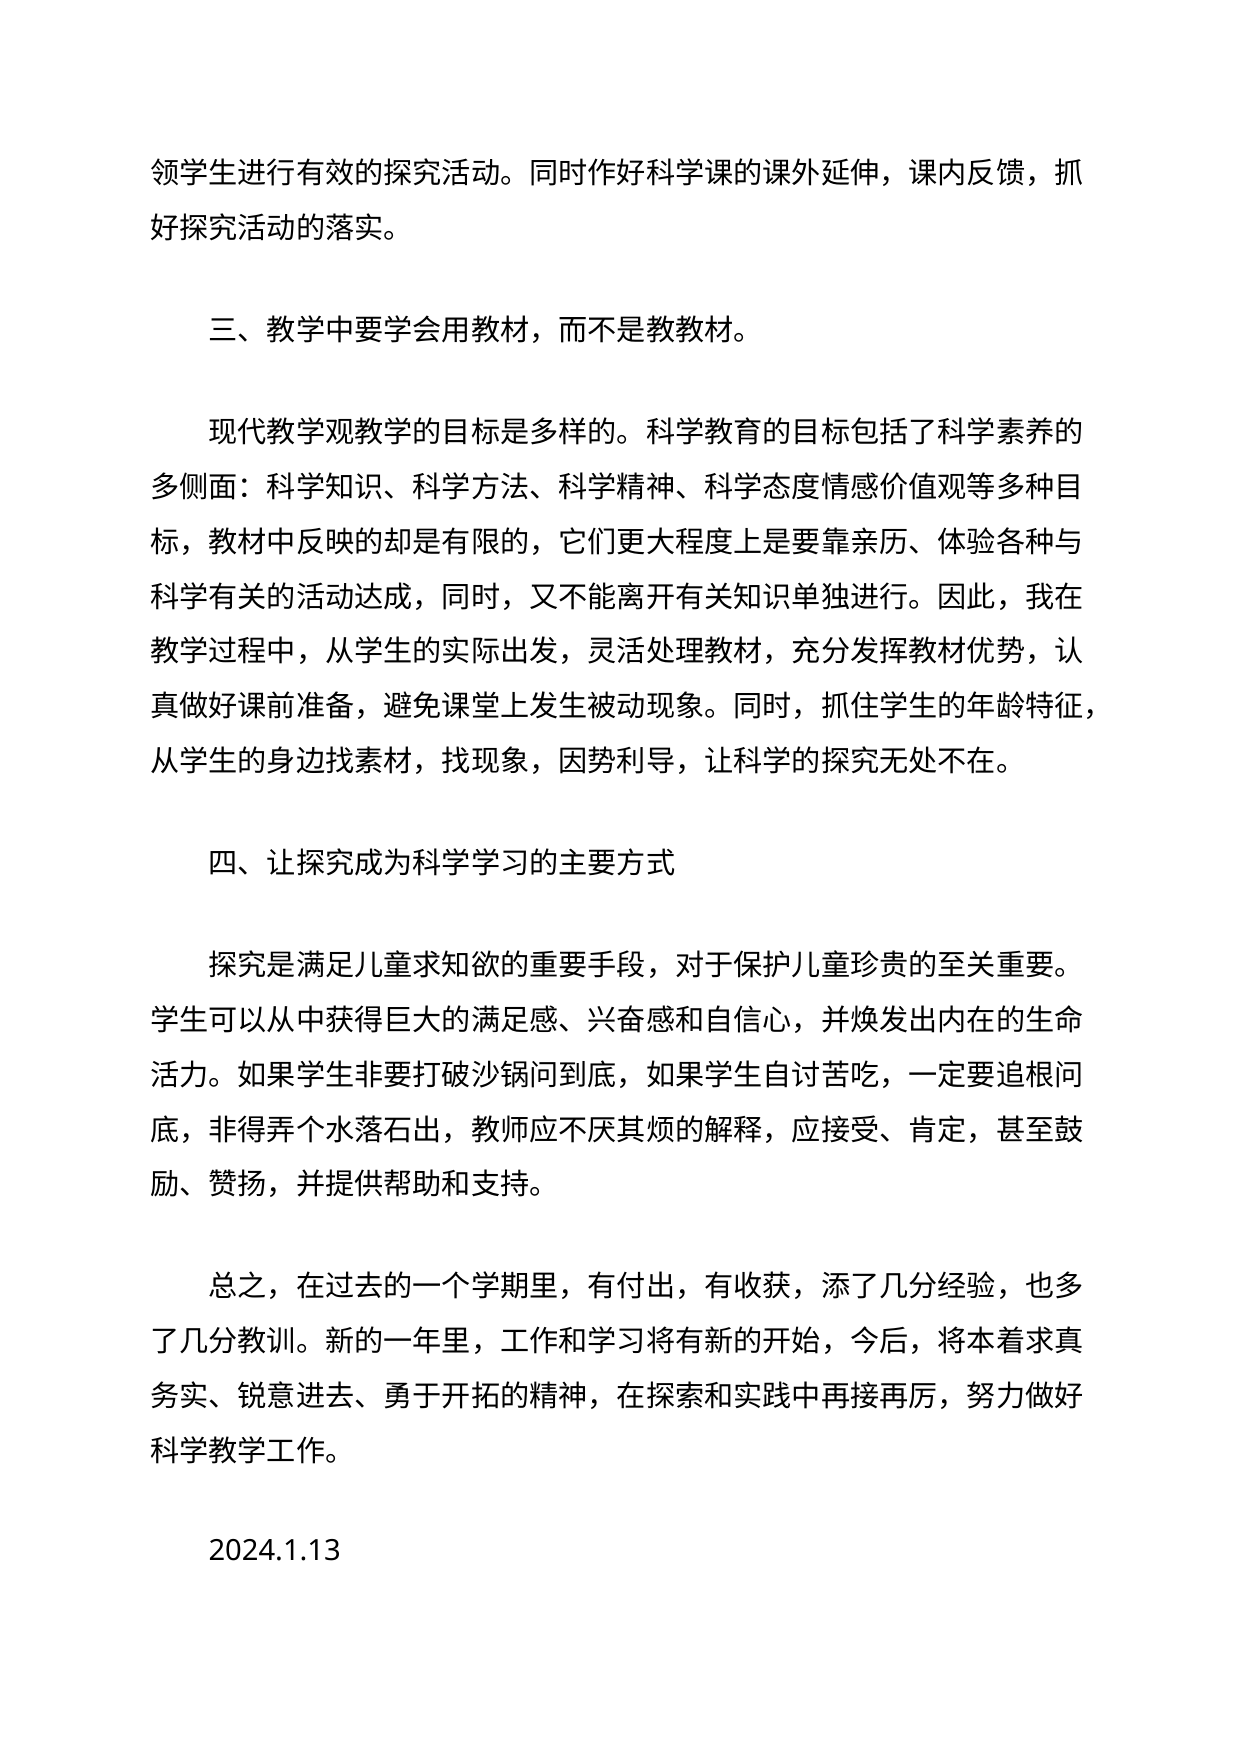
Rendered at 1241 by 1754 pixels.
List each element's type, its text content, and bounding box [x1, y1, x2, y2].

text 探究是满足儿童求知欲的重要手段，对于保护儿童珍贵的至关重要。学生可以从中获得巨大的满足感、兴奋感和自信心，并焕发出内在的生命活力。如果学生非要打破沙锅问到底，如果学生自讨苦吃，一定要追根问底，非得弄个水落石出，教师应不厌其烦的解释，应接受、肯定，甚至鼓励、赞扬，并提供帮助和支持。 [150, 941, 1090, 1203]
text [150, 150, 1090, 247]
text 2024.1.13 [150, 1529, 1090, 1569]
text 三、教学中要学会用教材，而不是教教材。 [150, 307, 1090, 349]
text 总之，在过去的一个学期里，有付出，有收获，添了几分经验，也多了几分教训。新的一年里，工作和学习将有新的开始，今后，将本着求真务实、锐意进去、勇于开拓的精神，在探索和实践中再接再厉，努力做好科学教学工作。 [150, 1263, 1090, 1470]
text 四、让探究成为科学学习的主要方式 [150, 839, 1090, 882]
text 现代教学观教学的目标是多样的。科学教育的目标包括了科学素养的多侧面：科学知识、科学方法、科学精神、科学态度情感价值观等多种目标，教材中反映的却是有限的，它们更大程度上是要靠亲历、体验各种与科学有关的活动达成，同时，又不能离开有关知识单独进行。因此，我在教学过程中，从学生的实际出发，灵活处理教材，充分发挥教材优势，认真做好课前准备，避免课堂上发生被动现象。同时，抓住学生的年龄特征，从学生的身边找素材，找现象，因势利导，让科学的探究无处不在。 [150, 408, 1090, 780]
